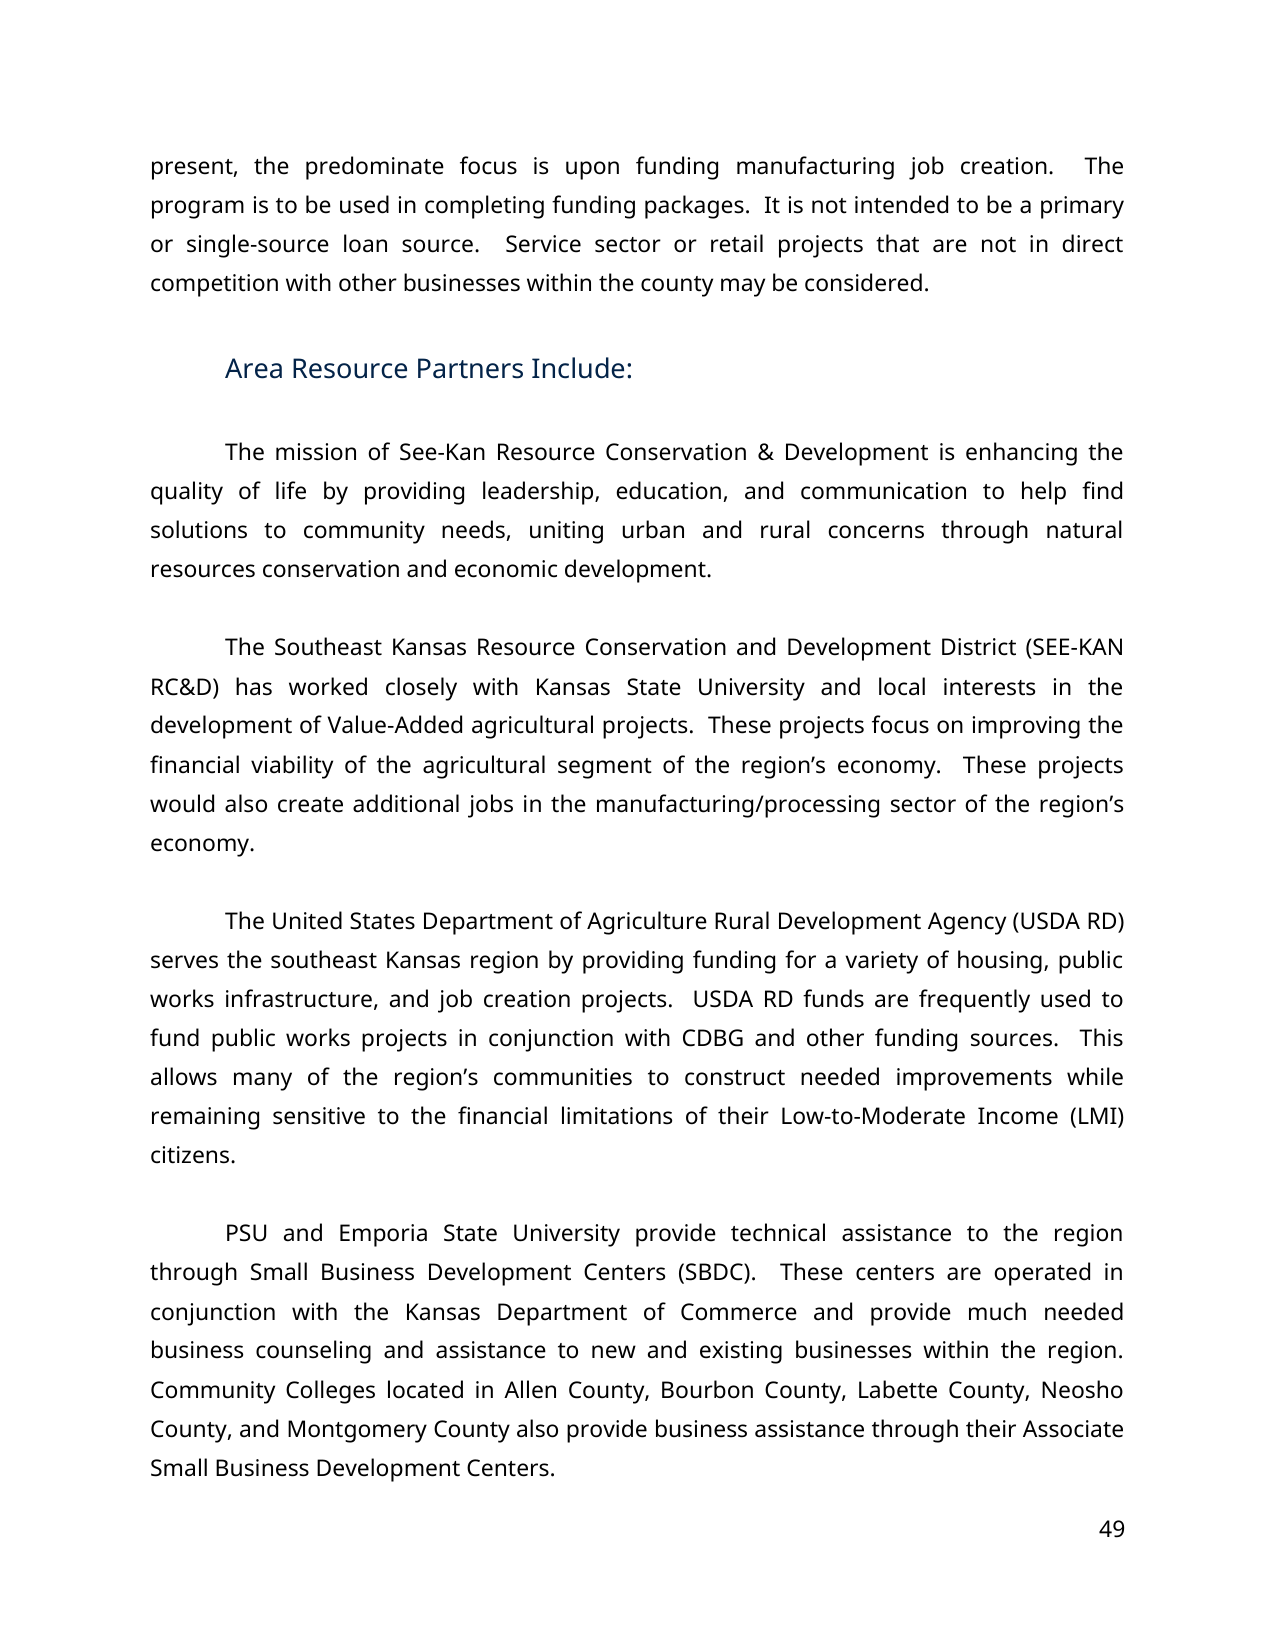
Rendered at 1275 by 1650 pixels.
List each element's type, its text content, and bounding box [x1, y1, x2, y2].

text The mission of See-Kan Resource Conservation & Development is enhancing the quality of life by providing leadership, education, and communication to help find solutions to community needs, uniting urban and rural concerns through natural resources conservation and economic development. [150, 436, 1125, 584]
text PSU and Emporia State University provide technical assistance to the region through Small Business Development Centers (SBDC). These centers are operated in conjunction with the Kansas Department of Commerce and provide much needed business counseling and assistance to new and existing businesses within the region. Community Colleges located in Allen County, Bourbon County, Labette County, Neosho County, and Montgomery County also provide business assistance through their Associate Small Business Development Centers. [150, 1217, 1125, 1483]
text The Southeast Kansas Resource Conservation and Development District (SEE-KAN RC&D) has worked closely with Kansas State University and local interests in the development of Value-Added agricultural projects. These projects focus on improving the financial viability of the agricultural segment of the region’s economy. These projects would also create additional jobs in the manufacturing/processing sector of the region’s economy. [150, 631, 1125, 858]
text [150, 150, 1125, 298]
text The United States Department of Agriculture Rural Development Agency (USDA RD) serves the southeast Kansas region by providing funding for a variety of housing, public works infrastructure, and job creation projects. USDA RD funds are frequently used to fund public works projects in conjunction with CDBG and other funding sources. This allows many of the region’s communities to construct needed improvements while remaining sensitive to the financial limitations of their Low-to-Moderate Income (LMI) citizens. [150, 905, 1125, 1170]
subtitle Area Resource Partners Include: [150, 349, 1125, 386]
